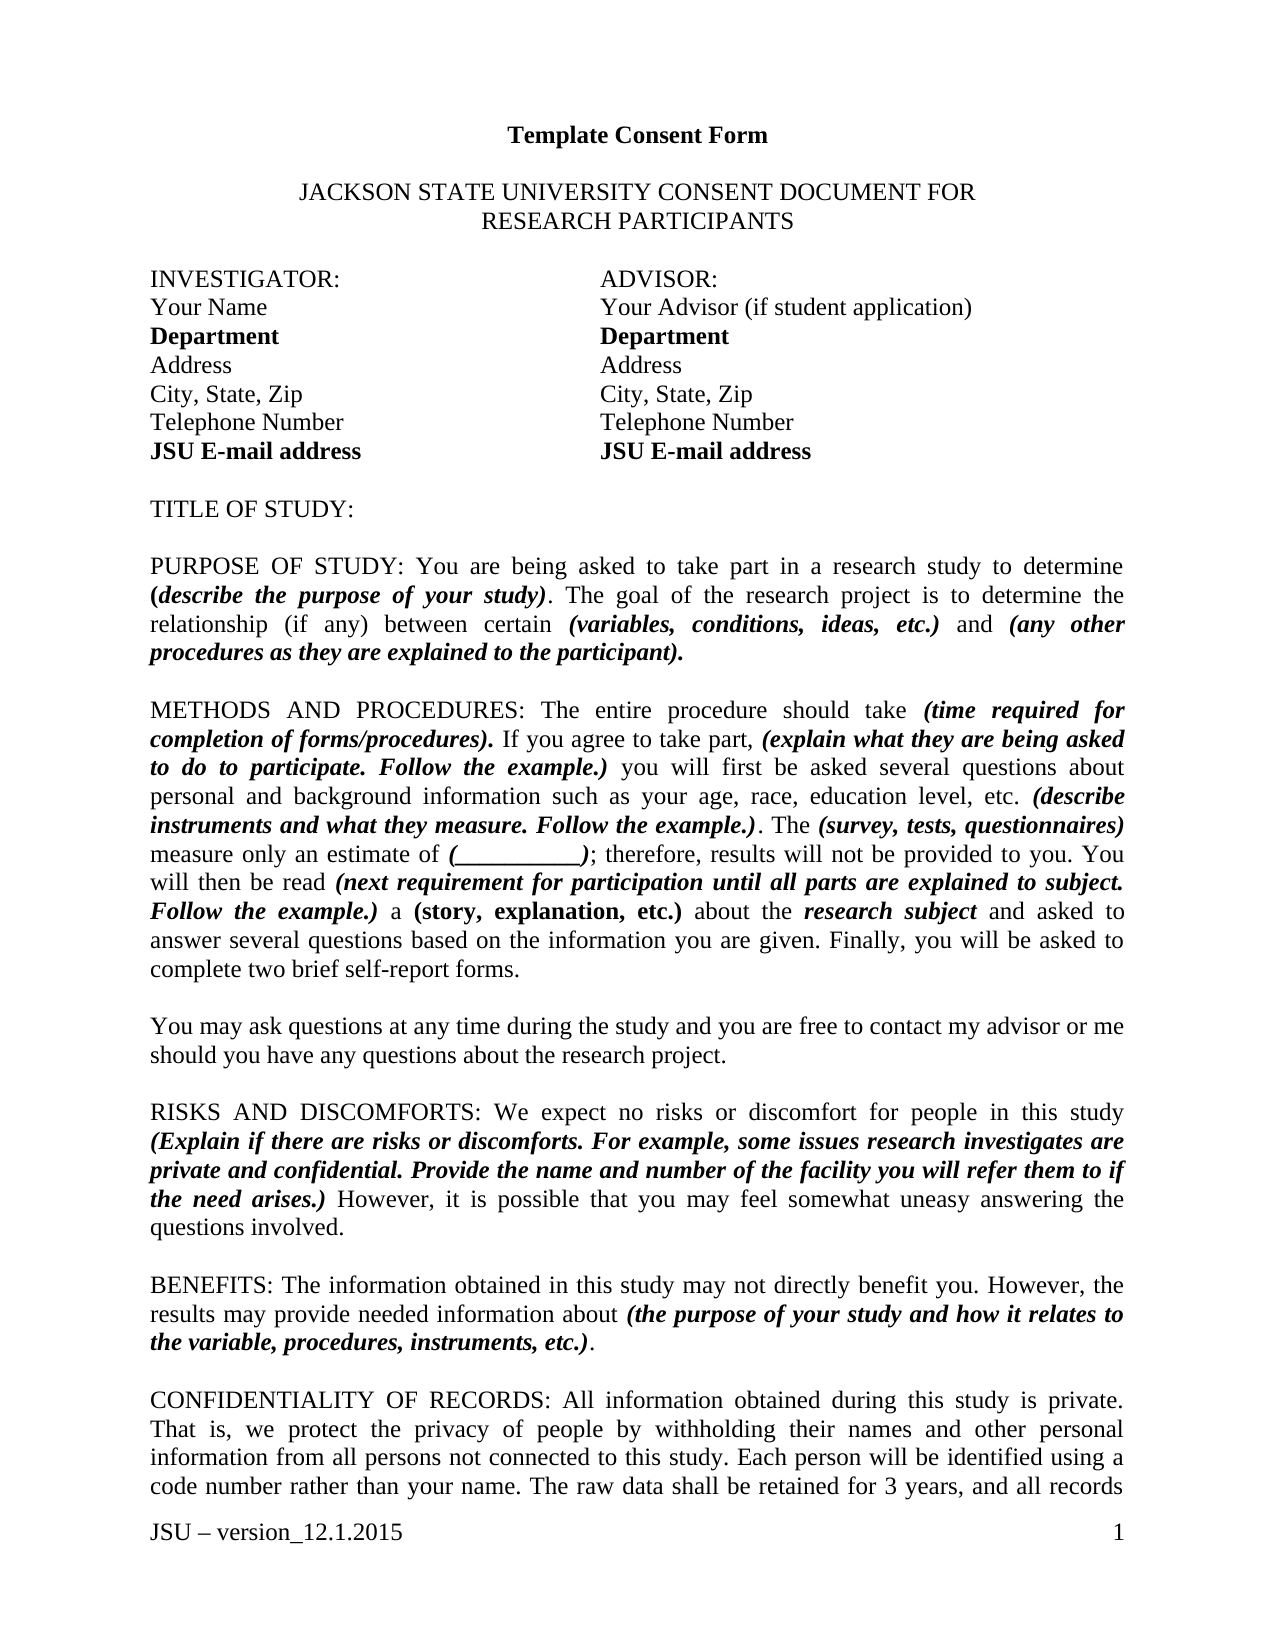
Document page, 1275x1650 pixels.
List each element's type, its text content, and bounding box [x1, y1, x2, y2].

text You may ask questions at any time during the study and you are free to contact my advisor or me should you have any questions about the research project. [150, 1011, 1125, 1069]
text TITLE OF STUDY: [150, 494, 1125, 522]
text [150, 1385, 1125, 1500]
text Address Address [150, 350, 1125, 379]
text BENEFITS: The information obtained in this study may not directly benefit you. However, the results may provide needed information about (the purpose of your study and how it relates to the variable, procedures, instruments, etc.). [150, 1270, 1125, 1356]
text RISKS AND DISCOMFORTS: We expect no risks or discomfort for people in this study (Explain if there are risks or discomforts. For example, some issues research investigates are private and confidential. Provide the name and number of the facility you will refer them to if the need arises.) However, it is possible that you may feel somewhat uneasy answering the questions involved. [150, 1097, 1125, 1241]
text INVESTIGATOR: ADVISOR: [150, 264, 1125, 292]
text JACKSON STATE UNIVERSITY CONSENT DOCUMENT FOR [150, 177, 1125, 206]
text Your Name Your Advisor (if student application) [150, 292, 1125, 321]
text RESEARCH PARTICIPANTS [150, 206, 1125, 235]
text JSU E-mail address JSU E-mail address [150, 436, 1125, 465]
text PURPOSE OF STUDY: You are being asked to take part in a research study to determine (describe the purpose of your study). The goal of the research project is to determine the relationship (if any) between certain (variables, conditions, ideas, etc.) and (any other procedures as they are explained to the participant). [150, 551, 1125, 666]
text METHODS AND PROCEDURES: The entire procedure should take (time required for completion of forms/procedures). If you agree to take part, (explain what they are being asked to do to participate. Follow the example.) you will first be asked several questions about personal and background information such as your age, race, education level, etc. (describe instruments and what they measure. Follow the example.). The (survey, tests, questionnaires) measure only an estimate of (__________); therefore, results will not be provided to you. You will then be read (next requirement for participation until all parts are explained to subject. Follow the example.) a (story, explanation, etc.) about the research subject and asked to answer several questions based on the information you are given. Finally, you will be asked to complete two brief self-report forms. [150, 695, 1125, 982]
subtitle Template Consent Form [150, 120, 1125, 149]
text Telephone Number Telephone Number [150, 407, 1125, 436]
text City, State, Zip City, State, Zip [150, 379, 1125, 407]
text Department Department [150, 321, 1125, 350]
